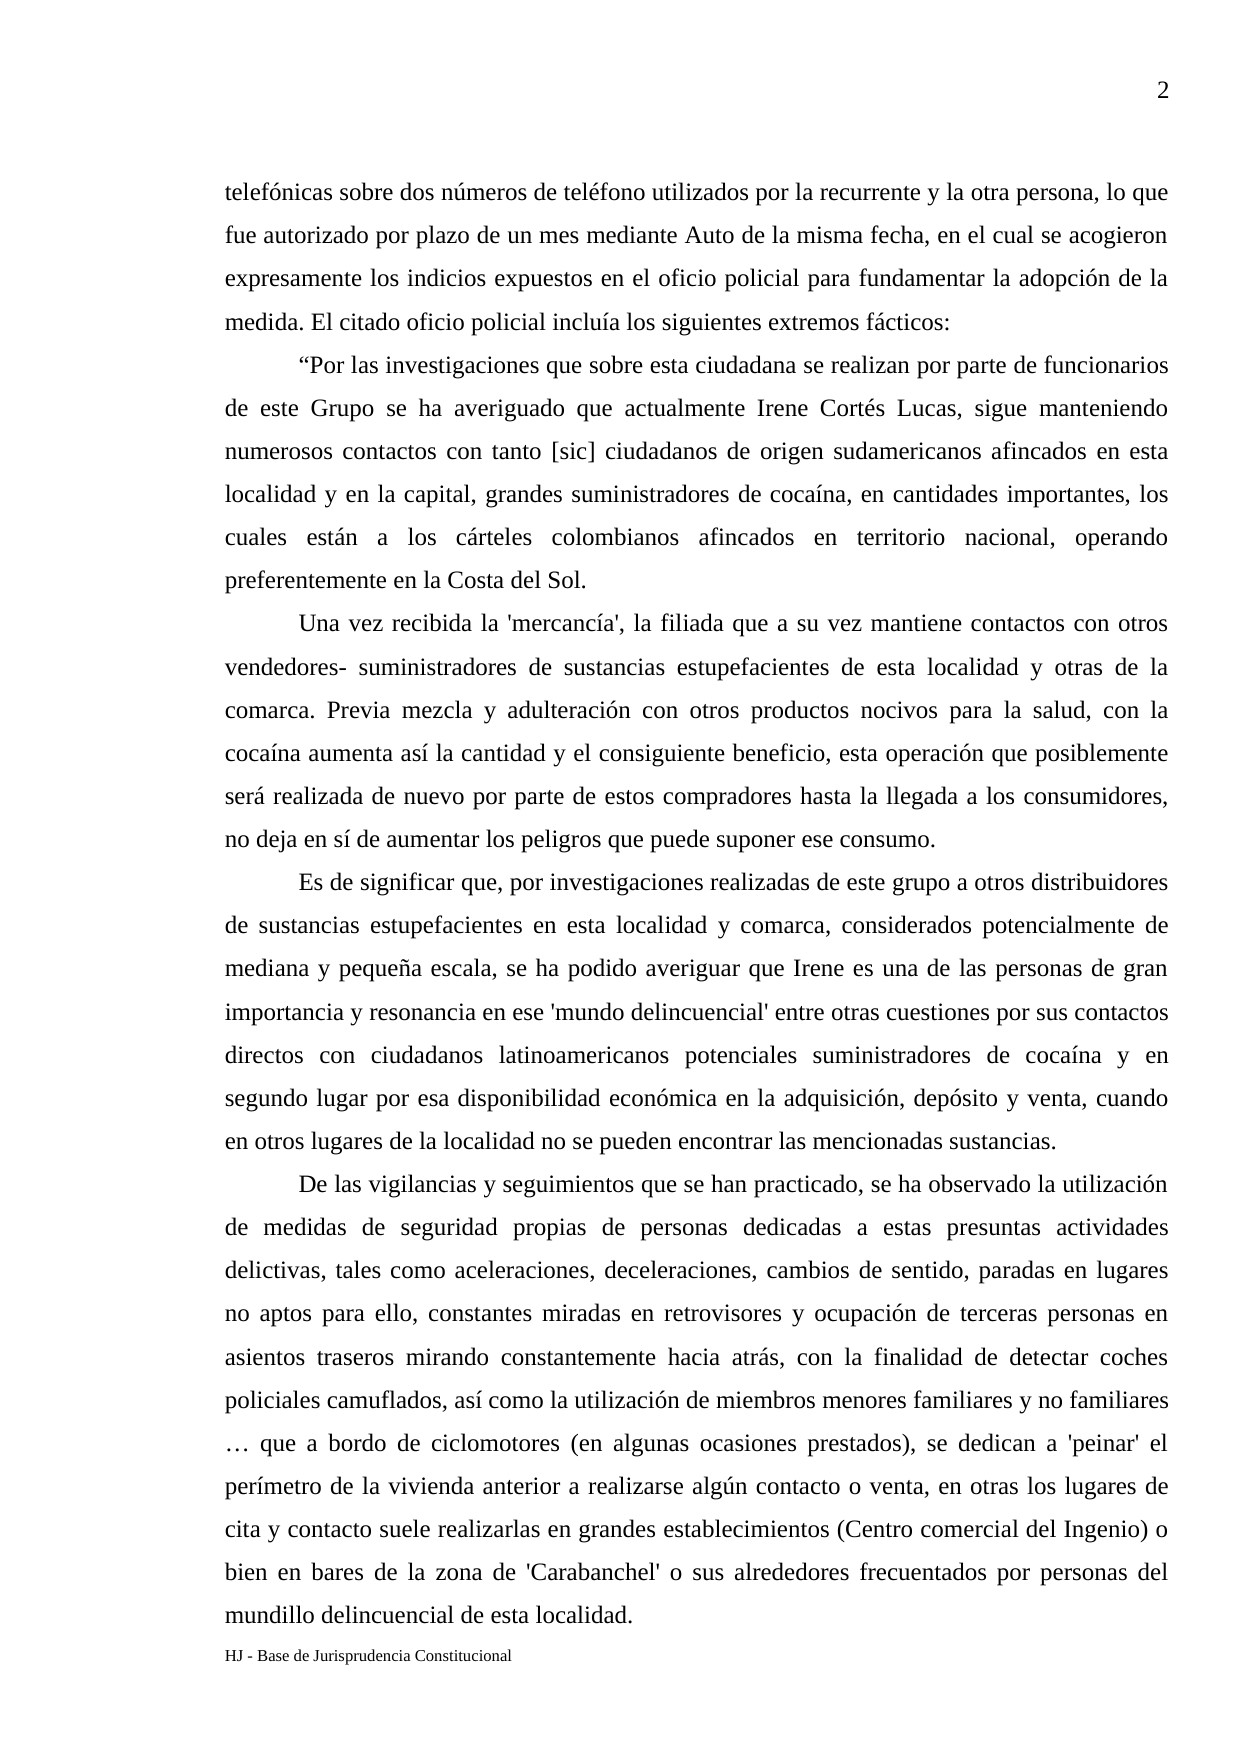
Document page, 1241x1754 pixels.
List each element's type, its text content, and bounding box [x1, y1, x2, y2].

text De las vigilancias y seguimientos que se han practicado, se ha observado la utilización de medidas de seguridad propias de personas dedicadas a estas presuntas actividades delictivas, tales como aceleraciones, deceleraciones, cambios de sentido, paradas en lugares no aptos para ello, constantes miradas en retrovisores y ocupación de terceras personas en asientos traseros mirando constantemente hacia atrás, con la finalidad de detectar coches policiales camuflados, así como la utilización de miembros menores familiares y no familiares … que a bordo de ciclomotores (en algunas ocasiones prestados), se dedican a 'peinar' el perímetro de la vivienda anterior a realizarse algún contacto o venta, en otras los lugares de cita y contacto suele realizarlas en grandes establecimientos (Centro comercial del Ingenio) o bien en bares de la zona de 'Carabanchel' o sus alrededores frecuentados por personas del mundillo delincuencial de esta localidad. [224, 1169, 1169, 1629]
text Una vez recibida la 'mercancía', la filiada que a su vez mantiene contactos con otros vendedores- suministradores de sustancias estupefacientes de esta localidad y otras de la comarca. Previa mezcla y adulteración con otros productos nocivos para la salud, con la cocaína aumenta así la cantidad y el consiguiente beneficio, esta operación que posiblemente será realizada de nuevo por parte de estos compradores hasta la llegada a los consumidores, no deja en sí de aumentar los peligros que puede suponer ese consumo. [224, 608, 1169, 853]
text Es de significar que, por investigaciones realizadas de este grupo a otros distribuidores de sustancias estupefacientes en esta localidad y comarca, considerados potencialmente de mediana y pequeña escala, se ha podido averiguar que Irene es una de las personas de gran importancia y resonancia en ese 'mundo delincuencial' entre otras cuestiones por sus contactos directos con ciudadanos latinoamericanos potenciales suministradores de cocaína y en segundo lugar por esa disponibilidad económica en la adquisición, depósito y venta, cuando en otros lugares de la localidad no se pueden encontrar las mencionadas sustancias. [224, 867, 1169, 1155]
text “Por las investigaciones que sobre esta ciudadana se realizan por parte de funcionarios de este Grupo se ha averiguado que actualmente Irene Cortés Lucas, sigue manteniendo numerosos contactos con tanto [sic] ciudadanos de origen sudamericanos afincados en esta localidad y en la capital, grandes suministradores de cocaína, en cantidades importantes, los cuales están a los cárteles colombianos afincados en territorio nacional, operando preferentemente en la Costa del Sol. [224, 350, 1169, 594]
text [224, 177, 1169, 335]
